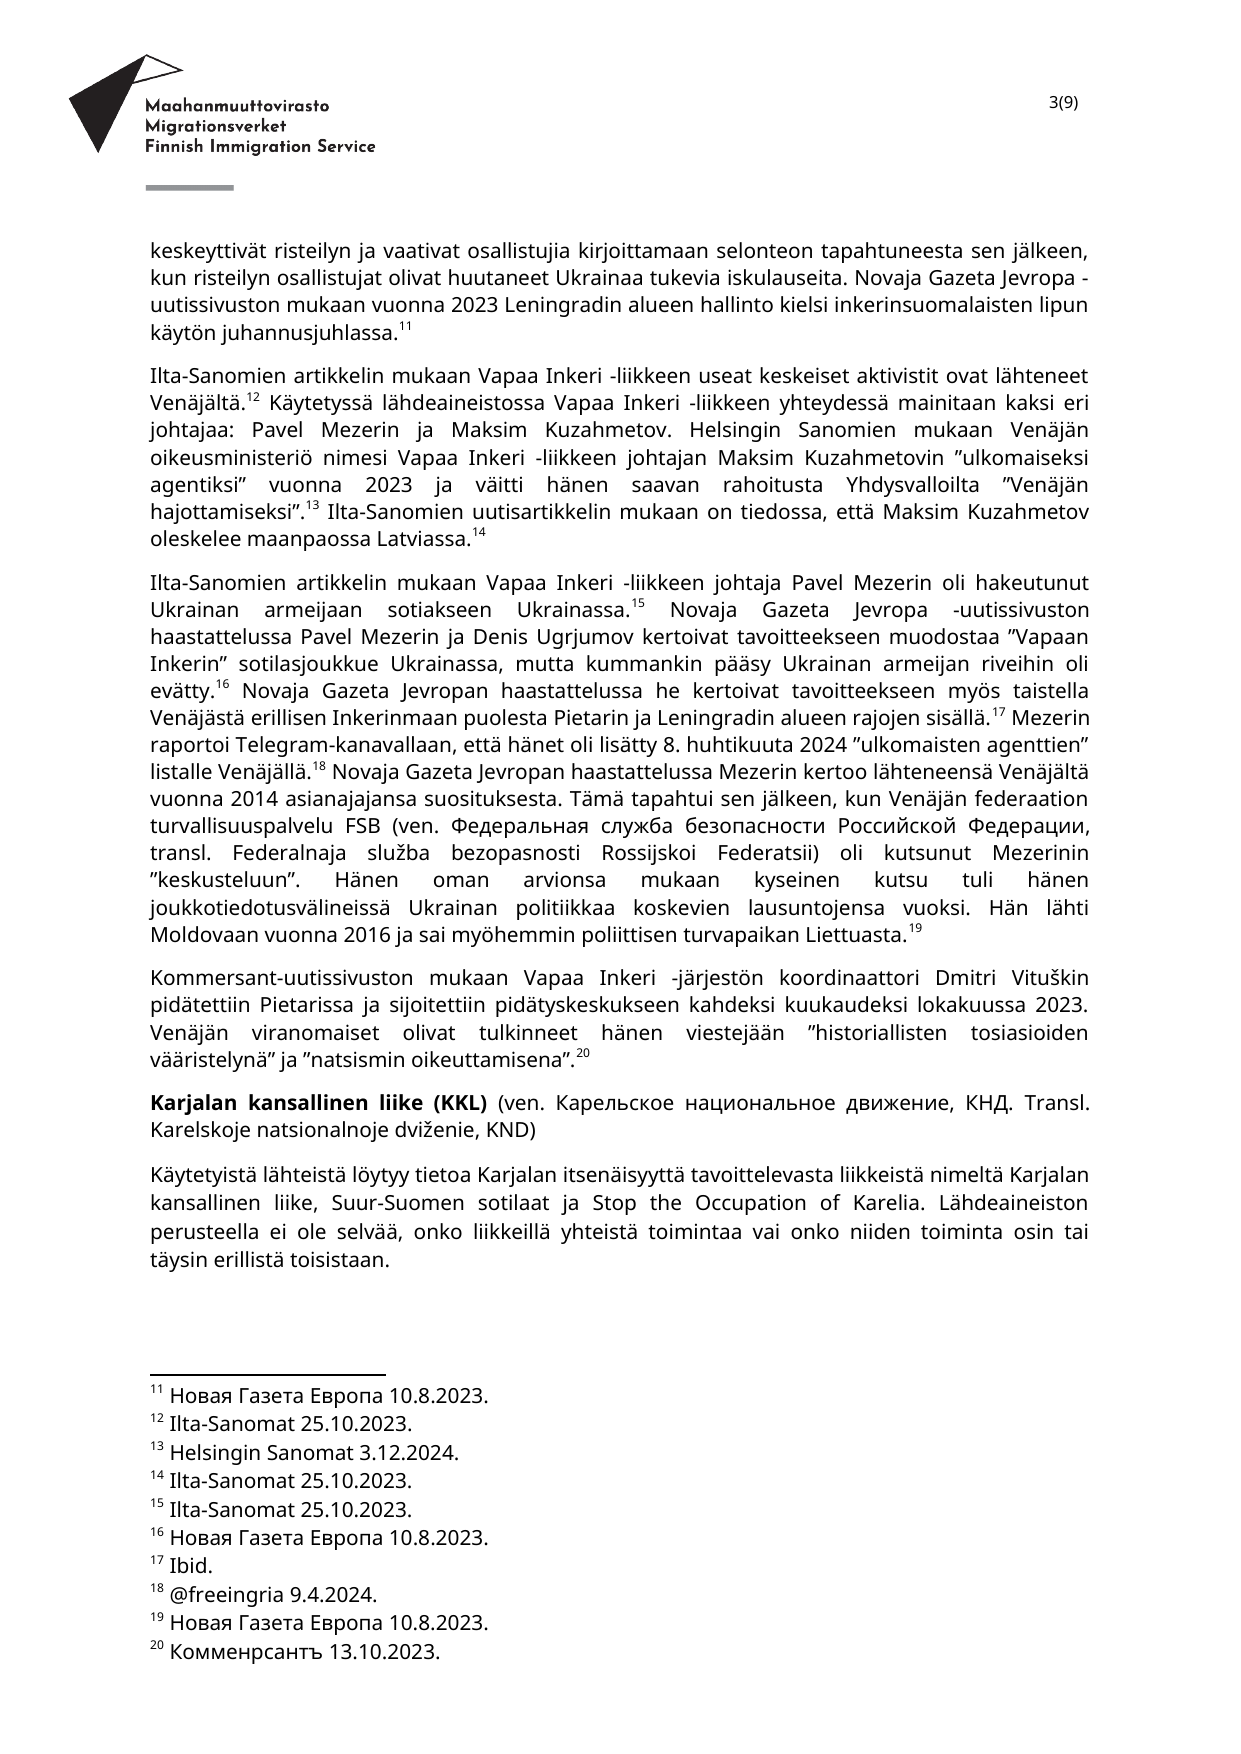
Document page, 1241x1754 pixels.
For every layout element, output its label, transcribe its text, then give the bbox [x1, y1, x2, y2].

picture [68, 54, 376, 191]
text Kommersant-uutissivuston mukaan Vapaa Inkeri -järjestön koordinaattori Dmitri Vituškin pidätettiin Pietarissa ja sijoitettiin pidätyskeskukseen kahdeksi kuukaudeksi lokakuussa 2023. Venäjän viranomaiset olivat tulkinneet hänen viestejään ”historiallisten tosiasioiden vääristelynä” ja ”natsismin oikeuttamisena”. [150, 964, 1090, 1072]
text Karjalan kansallinen liike (KKL) (ven. Карельское национальное движение, КНД. Transl. Karelskoje natsionalnoje dviženie, KND) [150, 1089, 1090, 1143]
text Käytetyistä lähteistä löytyy tietoa Karjalan itsenäisyyttä tavoittelevasta liikkeistä nimeltä Karjalan kansallinen liike, Suur-Suomen sotilaat ja Stop the Occupation of Karelia. Lähdeaineiston perusteella ei ole selvää, onko liikkeillä yhteistä toimintaa vai onko niiden toiminta osin tai täysin erillistä toisistaan. [150, 1160, 1090, 1274]
text Ilta-Sanomien artikkelin mukaan Vapaa Inkeri -liikkeen johtaja Pavel Mezerin oli hakeutunut Ukrainan armeijaan sotiakseen Ukrainassa. Novaja Gazeta Jevropa -uutissivuston haastattelussa Pavel Mezerin ja Denis Ugrjumov kertoivat tavoitteekseen muodostaa ”Vapaan Inkerin” sotilasjoukkue Ukrainassa, mutta kummankin pääsy Ukrainan armeijan riveihin oli evätty. Novaja Gazeta Jevropan haastattelussa he kertoivat tavoitteekseen myös taistella Venäjästä erillisen Inkerinmaan puolesta Pietarin ja Leningradin alueen rajojen sisällä. Mezerin raportoi Telegram-kanavallaan, että hänet oli lisätty 8. huhtikuuta 2024 ”ulkomaisten agenttien” listalle Venäjällä. Novaja Gazeta Jevropan haastattelussa Mezerin kertoo lähteneensä Venäjältä vuonna 2014 asianajajansa suosituksesta. Tämä tapahtui sen jälkeen, kun Venäjän federaation turvallisuuspalvelu FSB (ven. Федеральная служба безопасности Российской Федерации, transl. Federalnaja služba bezopasnosti Rossijskoi Federatsii) oli kutsunut Mezerinin ”keskusteluun”. Hänen oman arvionsa mukaan kyseinen kutsu tuli hänen joukkotiedotusvälineissä Ukrainan politiikkaa koskevien lausuntojensa vuoksi. Hän lähti Moldovaan vuonna 2016 ja sai myöhemmin poliittisen turvapaikan Liettuasta. [150, 568, 1090, 947]
text Ilta-Sanomien artikkelin mukaan Vapaa Inkeri -liikkeen useat keskeiset aktivistit ovat lähteneet Venäjältä. Käytetyssä lähdeaineistossa Vapaa Inkeri -liikkeen yhteydessä mainitaan kaksi eri johtajaa: Pavel Mezerin ja Maksim Kuzahmetov. Helsingin Sanomien mukaan Venäjän oikeusministeriö nimesi Vapaa Inkeri -liikkeen johtajan Maksim Kuzahmetovin ”ulkomaiseksi agentiksi” vuonna 2023 ja väitti hänen saavan rahoitusta Yhdysvalloilta ”Venäjän hajottamiseksi”. Ilta-Sanomien uutisartikkelin mukaan on tiedossa, että Maksim Kuzahmetov oleskelee maanpaossa Latviassa. [150, 362, 1090, 552]
